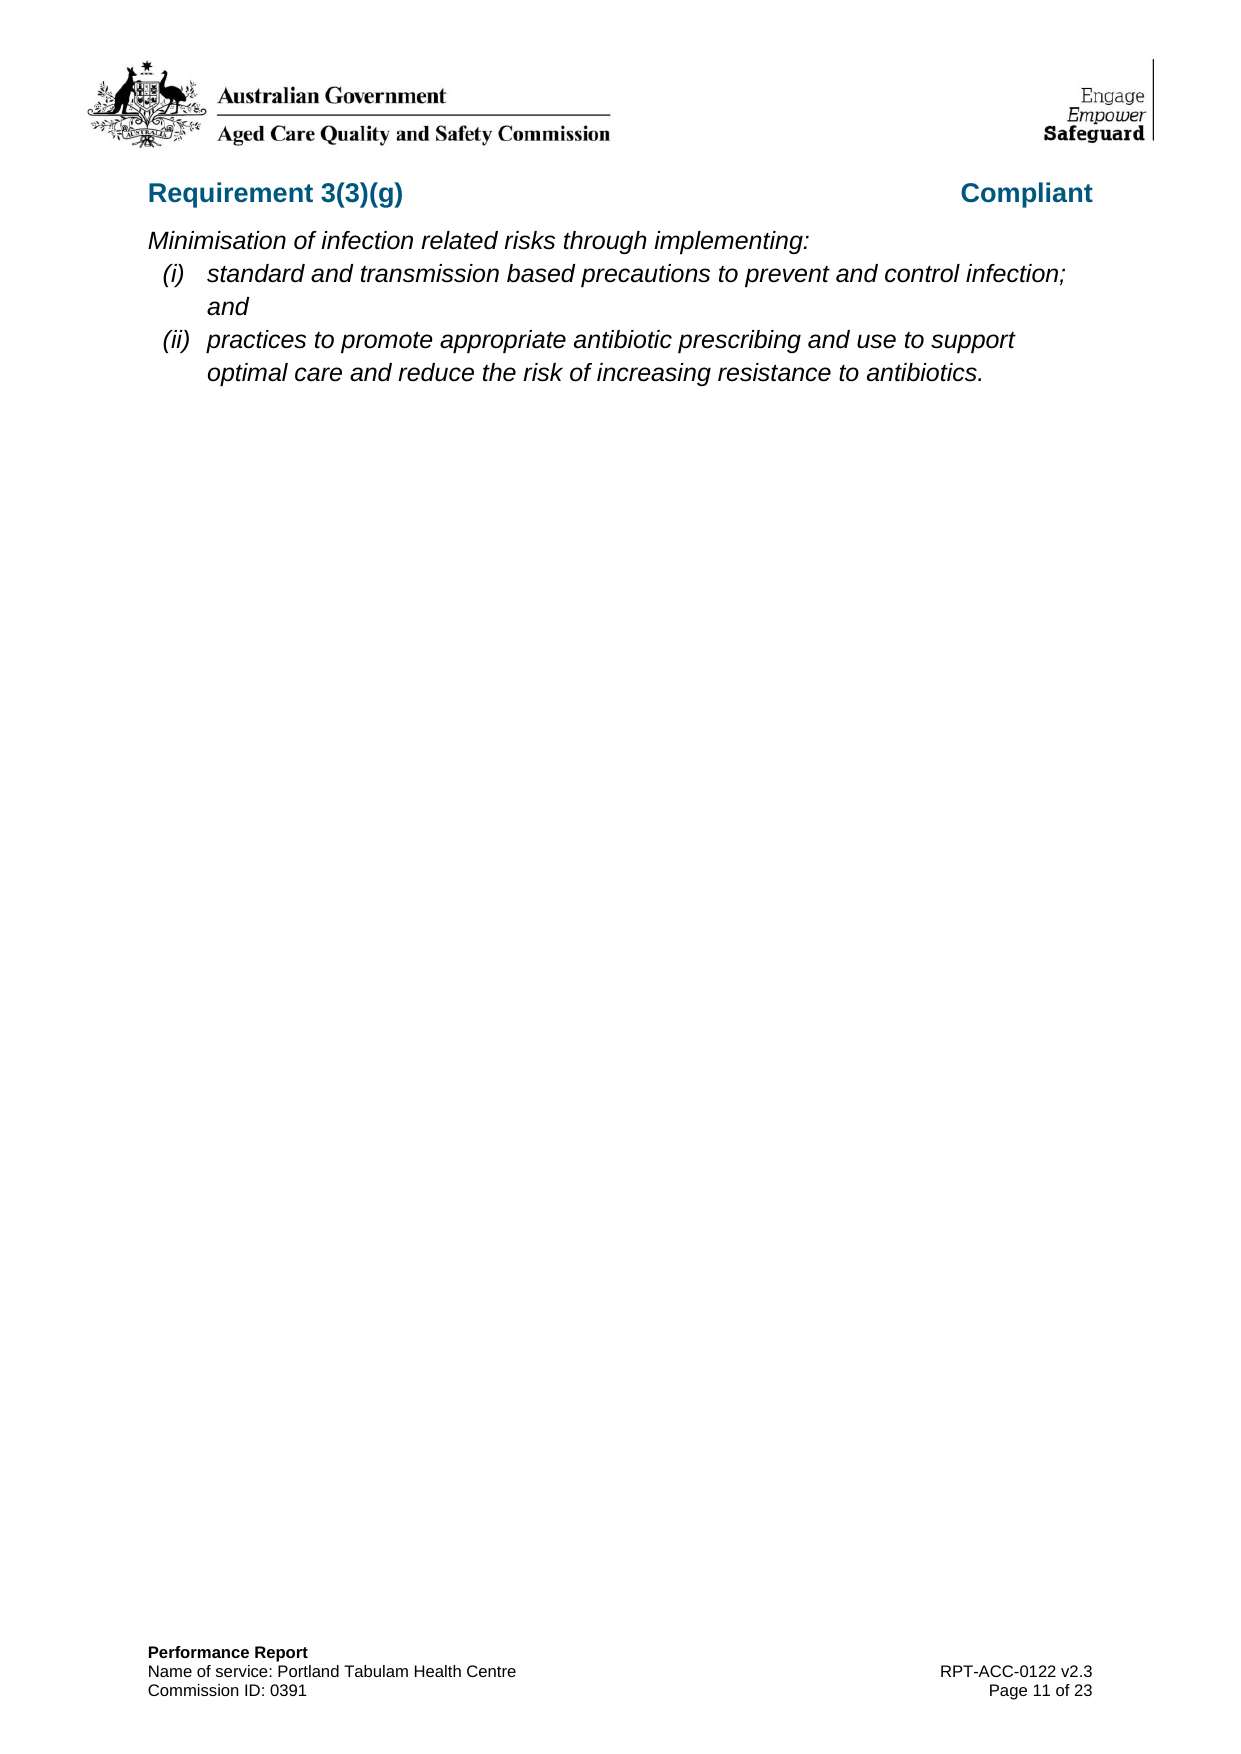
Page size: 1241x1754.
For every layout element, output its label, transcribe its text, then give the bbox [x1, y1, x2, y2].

subtitle Requirement 3(3)(g) Compliant [148, 177, 1092, 208]
text Minimisation of infection related risks through implementing: [148, 226, 1092, 254]
list standard and transmission based precautions to prevent and control infection; and [162, 259, 1092, 320]
picture [1, 0, 1241, 169]
list practices to promote appropriate antibiotic prescribing and use to support optimal care and reduce the risk of increasing resistance to antibiotics. [162, 325, 1092, 386]
